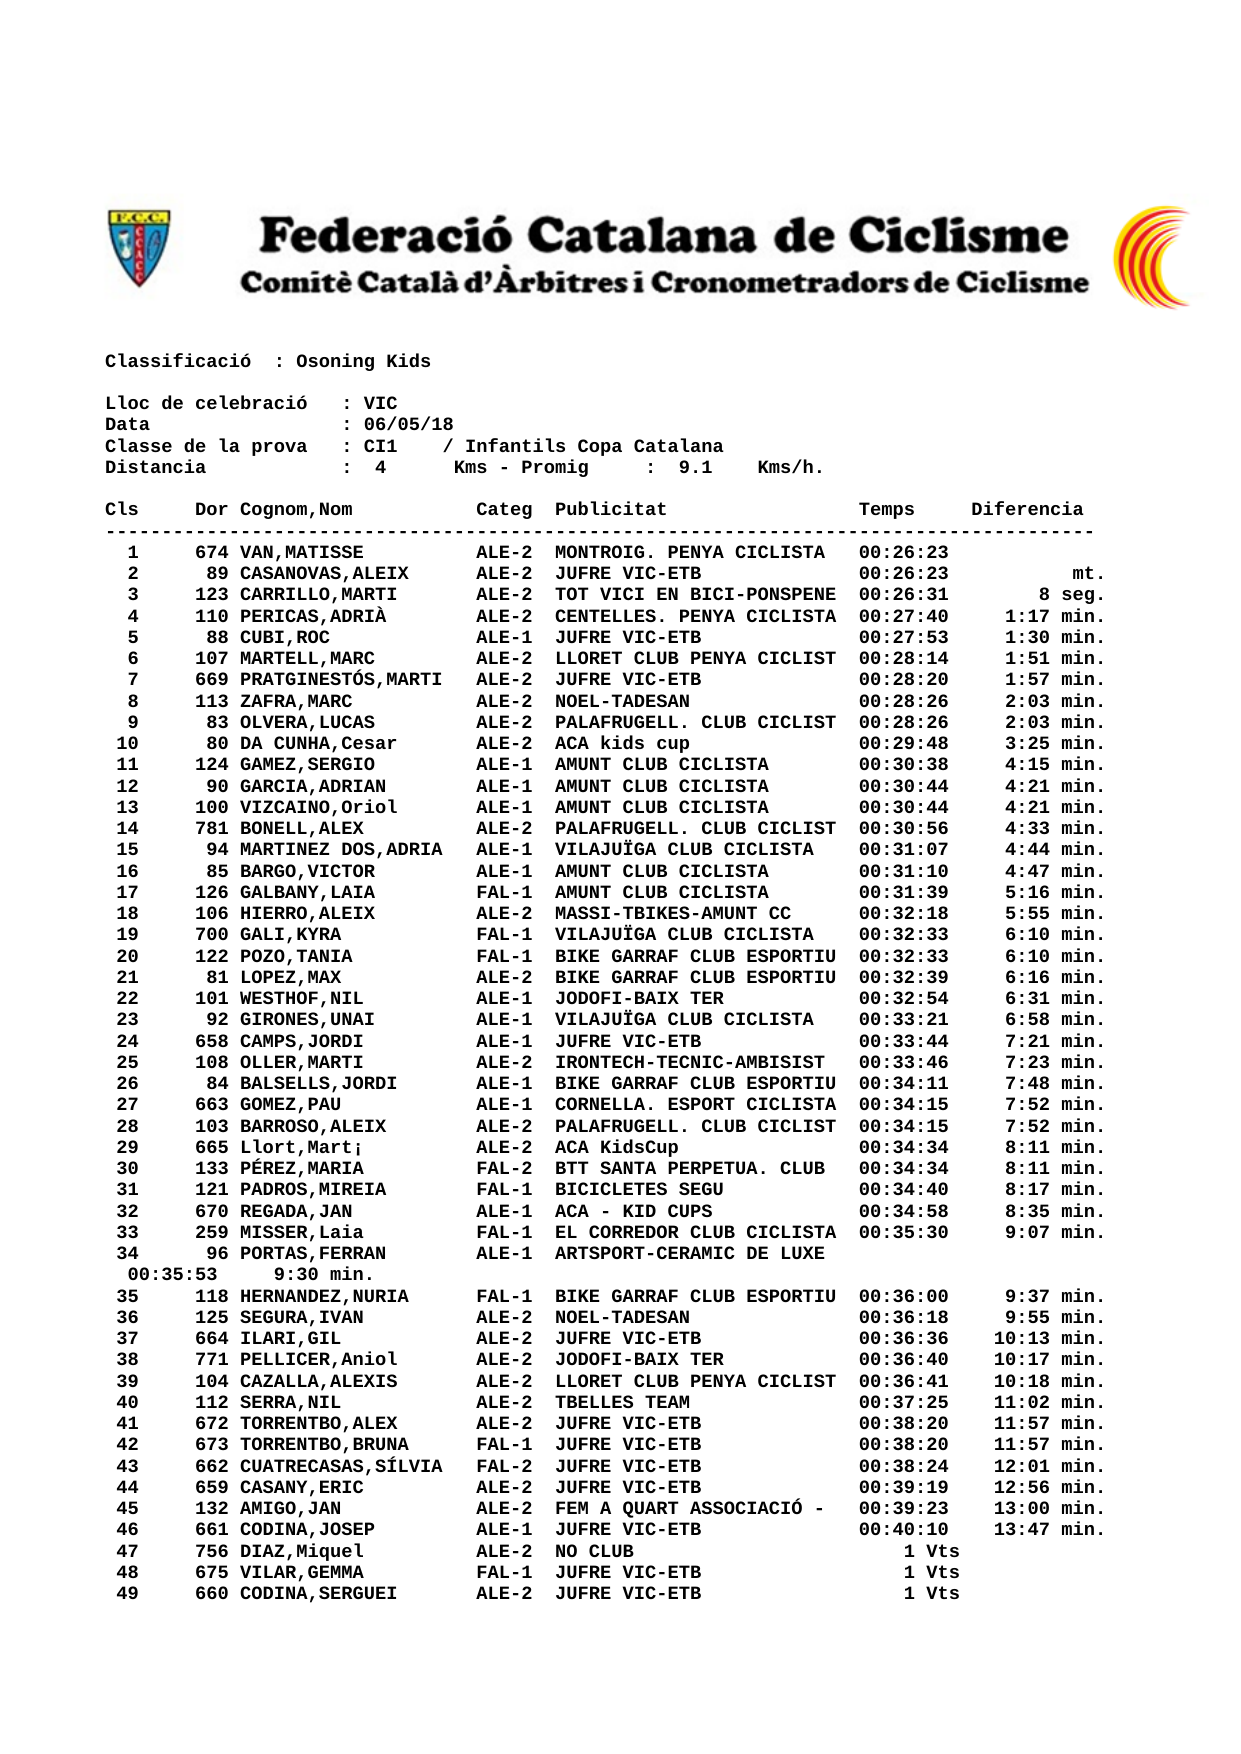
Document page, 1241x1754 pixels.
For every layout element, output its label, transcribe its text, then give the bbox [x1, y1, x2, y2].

text 13 100 VIZCAINO,Oriol ALE-1 AMUNT CLUB CICLISTA 00:30:44 4:21 min. [94, 798, 1209, 819]
text 23 92 GIRONES,UNAI ALE-1 VILAJUÏGA CLUB CICLISTA 00:33:21 6:58 min. [94, 1010, 1209, 1031]
text Lloc de celebració : VIC [94, 394, 1209, 415]
text 36 125 SEGURA,IVAN ALE-2 NOEL-TADESAN 00:36:18 9:55 min. [94, 1308, 1209, 1329]
text 41 672 TORRENTBO,ALEX ALE-2 JUFRE VIC-ETB 00:38:20 11:57 min. [94, 1414, 1209, 1435]
text 3 123 CARRILLO,MARTI ALE-2 TOT VICI EN BICI-PONSPENE 00:26:31 8 seg. [94, 585, 1209, 606]
text 42 673 TORRENTBO,BRUNA FAL-1 JUFRE VIC-ETB 00:38:20 11:57 min. [94, 1435, 1209, 1456]
text 24 658 CAMPS,JORDI ALE-1 JUFRE VIC-ETB 00:33:44 7:21 min. [94, 1031, 1209, 1053]
text 37 664 ILARI,GIL ALE-2 JUFRE VIC-ETB 00:36:36 10:13 min. [94, 1329, 1209, 1350]
text 39 104 CAZALLA,ALEXIS ALE-2 LLORET CLUB PENYA CICLIST 00:36:41 10:18 min. [94, 1371, 1209, 1393]
text 22 101 WESTHOF,NIL ALE-1 JODOFI-BAIX TER 00:32:54 6:31 min. [94, 989, 1209, 1010]
text 40 112 SERRA,NIL ALE-2 TBELLES TEAM 00:37:25 11:02 min. [94, 1393, 1209, 1414]
text 8 113 ZAFRA,MARC ALE-2 NOEL-TADESAN 00:28:26 2:03 min. [94, 691, 1209, 713]
text 18 106 HIERRO,ALEIX ALE-2 MASSI-TBIKES-AMUNT CC 00:32:18 5:55 min. [94, 904, 1209, 925]
text 6 107 MARTELL,MARC ALE-2 LLORET CLUB PENYA CICLIST 00:28:14 1:51 min. [94, 649, 1209, 670]
text 20 122 POZO,TANIA FAL-1 BIKE GARRAF CLUB ESPORTIU 00:32:33 6:10 min. [94, 946, 1209, 968]
text 16 85 BARGO,VICTOR ALE-1 AMUNT CLUB CICLISTA 00:31:10 4:47 min. [94, 861, 1209, 883]
text Distancia : 4 Kms - Promig : 9.1 Kms/h. [94, 458, 1209, 479]
text 17 126 GALBANY,LAIA FAL-1 AMUNT CLUB CICLISTA 00:31:39 5:16 min. [94, 883, 1209, 904]
text 4 110 PERICAS,ADRIÀ ALE-2 CENTELLES. PENYA CICLISTA 00:27:40 1:17 min. [94, 606, 1209, 628]
text 5 88 CUBI,ROC ALE-1 JUFRE VIC-ETB 00:27:53 1:30 min. [94, 628, 1209, 649]
text 46 661 CODINA,JOSEP ALE-1 JUFRE VIC-ETB 00:40:10 13:47 min. [94, 1520, 1209, 1541]
text 48 675 VILAR,GEMMA FAL-1 JUFRE VIC-ETB 1 Vts [94, 1563, 1209, 1584]
text 2 89 CASANOVAS,ALEIX ALE-2 JUFRE VIC-ETB 00:26:23 mt. [94, 564, 1209, 585]
text 7 669 PRATGINESTÓS,MARTI ALE-2 JUFRE VIC-ETB 00:28:20 1:57 min. [94, 670, 1209, 691]
text 32 670 REGADA,JAN ALE-1 ACA - KID CUPS 00:34:58 8:35 min. [94, 1201, 1209, 1223]
text 21 81 LOPEZ,MAX ALE-2 BIKE GARRAF CLUB ESPORTIU 00:32:39 6:16 min. [94, 968, 1209, 989]
text 11 124 GAMEZ,SERGIO ALE-1 AMUNT CLUB CICLISTA 00:30:38 4:15 min. [94, 755, 1209, 776]
text 47 756 DIAZ,Miquel ALE-2 NO CLUB 1 Vts [94, 1541, 1209, 1563]
text 9 83 OLVERA,LUCAS ALE-2 PALAFRUGELL. CLUB CICLIST 00:28:26 2:03 min. [94, 713, 1209, 734]
text 35 118 HERNANDEZ,NURIA FAL-1 BIKE GARRAF CLUB ESPORTIU 00:36:00 9:37 min. [94, 1286, 1209, 1308]
text Classificació : Osoning Kids [94, 351, 1209, 373]
text 25 108 OLLER,MARTI ALE-2 IRONTECH-TECNIC-AMBISIST 00:33:46 7:23 min. [94, 1053, 1209, 1074]
text 43 662 CUATRECASAS,SÍLVIA FAL-2 JUFRE VIC-ETB 00:38:24 12:01 min. [94, 1456, 1209, 1478]
text 30 133 PÉREZ,MARIA FAL-2 BTT SANTA PERPETUA. CLUB 00:34:34 8:11 min. [94, 1159, 1209, 1180]
text 14 781 BONELL,ALEX ALE-2 PALAFRUGELL. CLUB CICLIST 00:30:56 4:33 min. [94, 819, 1209, 840]
text 33 259 MISSER,Laia FAL-1 EL CORREDOR CLUB CICLISTA 00:35:30 9:07 min. [94, 1223, 1209, 1244]
text 26 84 BALSELLS,JORDI ALE-1 BIKE GARRAF CLUB ESPORTIU 00:34:11 7:48 min. [94, 1074, 1209, 1095]
text Classe de la prova : CI1 / Infantils Copa Catalana [94, 436, 1209, 458]
text 15 94 MARTINEZ DOS,ADRIA ALE-1 VILAJUÏGA CLUB CICLISTA 00:31:07 4:44 min. [94, 840, 1209, 861]
text 49 660 CODINA,SERGUEI ALE-2 JUFRE VIC-ETB 1 Vts [94, 1584, 1209, 1605]
text Data : 06/05/18 [94, 415, 1209, 436]
text 44 659 CASANY,ERIC ALE-2 JUFRE VIC-ETB 00:39:19 12:56 min. [94, 1478, 1209, 1499]
text ---------------------------------------------------------------------------------------- [94, 521, 1209, 543]
text 45 132 AMIGO,JAN ALE-2 FEM A QUART ASSOCIACIÓ - 00:39:23 13:00 min. [94, 1499, 1209, 1520]
text 38 771 PELLICER,Aniol ALE-2 JODOFI-BAIX TER 00:36:40 10:17 min. [94, 1350, 1209, 1371]
text Cls Dor Cognom,Nom Categ Publicitat Temps Diferencia [94, 500, 1209, 521]
text 29 665 Llort,Mart¡ ALE-2 ACA KidsCup 00:34:34 8:11 min. [94, 1138, 1209, 1159]
text 12 90 GARCIA,ADRIAN ALE-1 AMUNT CLUB CICLISTA 00:30:44 4:21 min. [94, 776, 1209, 798]
text 27 663 GOMEZ,PAU ALE-1 CORNELLA. ESPORT CICLISTA 00:34:15 7:52 min. [94, 1095, 1209, 1116]
text 1 674 VAN,MATISSE ALE-2 MONTROIG. PENYA CICLISTA 00:26:23 [94, 543, 1209, 564]
text 10 80 DA CUNHA,Cesar ALE-2 ACA kids cup 00:29:48 3:25 min. [94, 734, 1209, 755]
text 34 96 PORTAS,FERRAN ALE-1 ARTSPORT-CERAMIC DE LUXE 00:35:53 9:30 min. [94, 1244, 1209, 1286]
text 31 121 PADROS,MIREIA FAL-1 BICICLETES SEGU 00:34:40 8:17 min. [94, 1180, 1209, 1201]
picture [93, 168, 1209, 331]
text 19 700 GALI,KYRA FAL-1 VILAJUÏGA CLUB CICLISTA 00:32:33 6:10 min. [94, 925, 1209, 946]
text 28 103 BARROSO,ALEIX ALE-2 PALAFRUGELL. CLUB CICLIST 00:34:15 7:52 min. [94, 1116, 1209, 1138]
